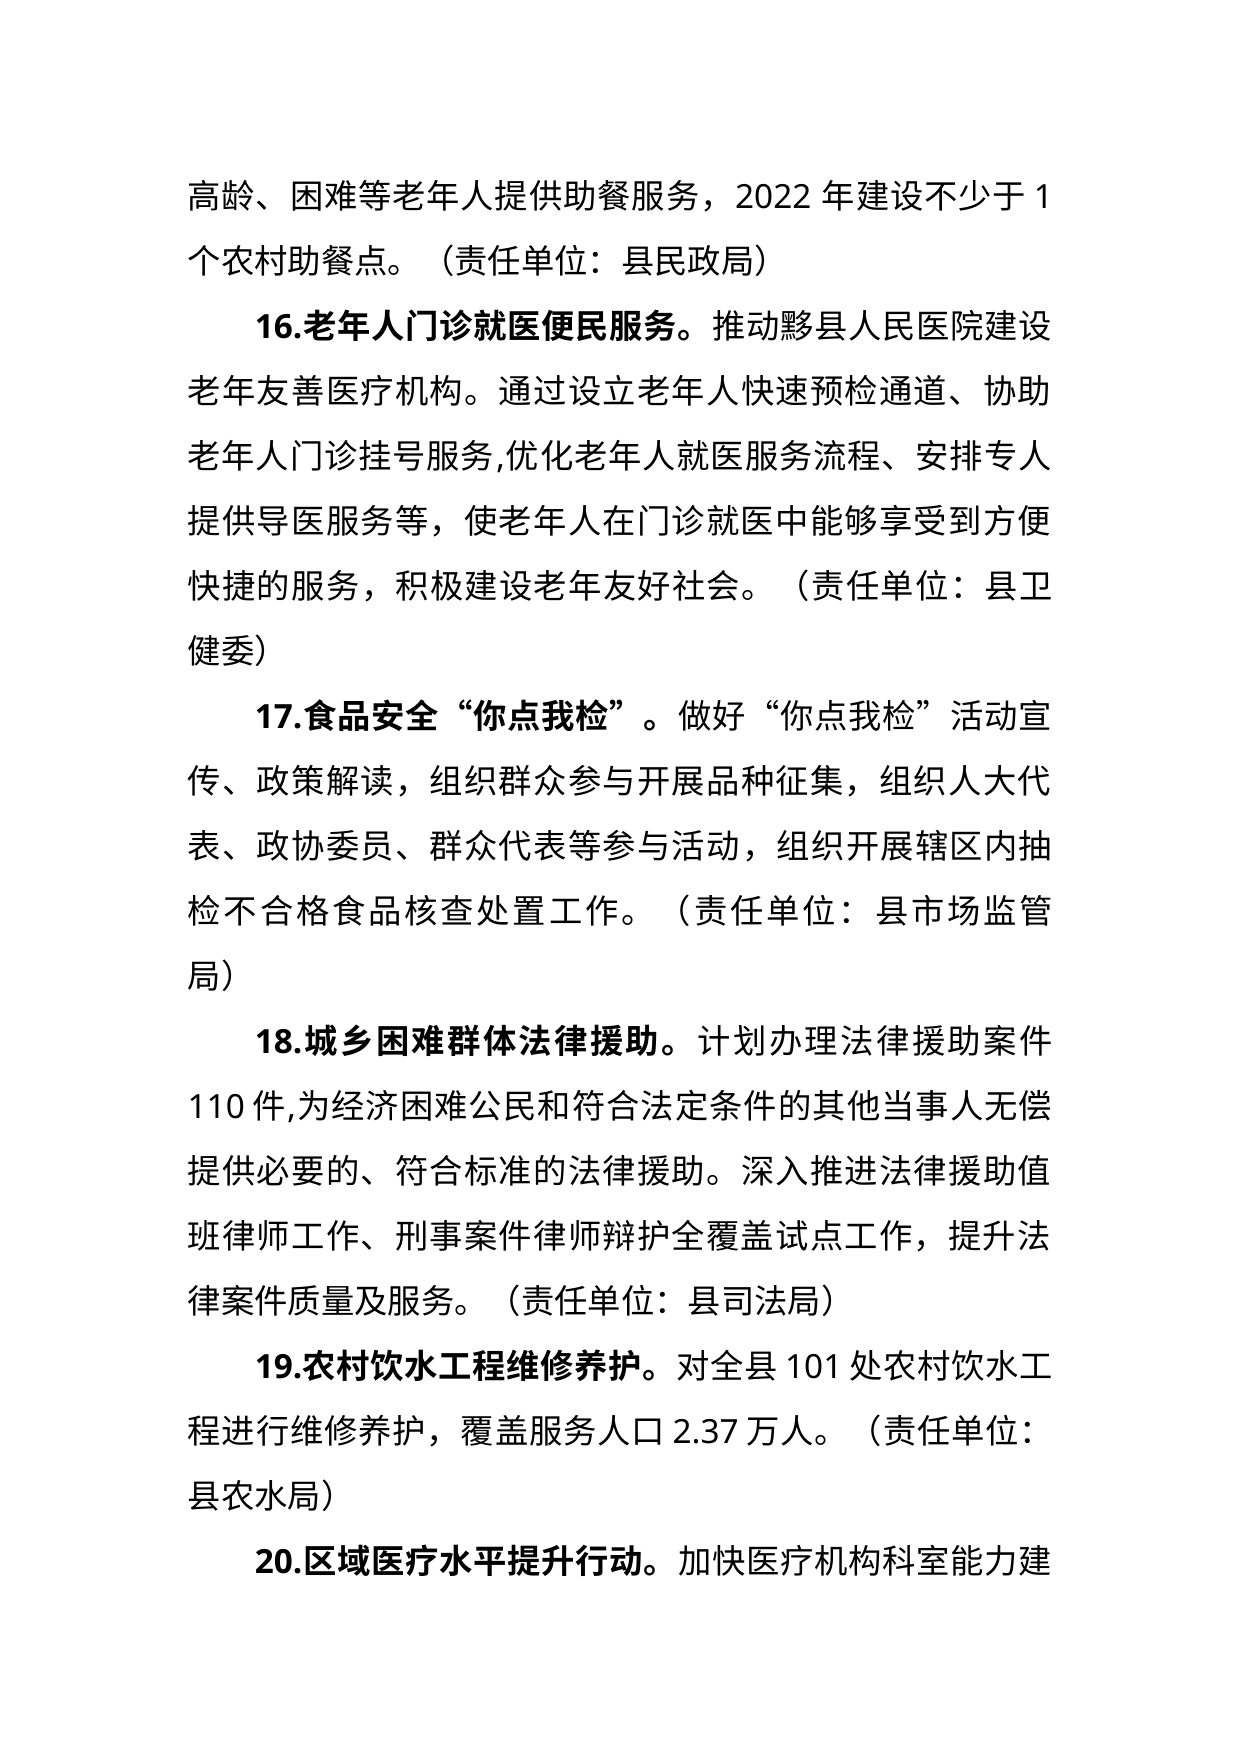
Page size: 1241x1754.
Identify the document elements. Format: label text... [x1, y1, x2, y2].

text 17.食品安全“你点我检”。做好“你点我检”活动宣传、政策解读，组织群众参与开展品种征集，组织人大代表、政协委员、群众代表等参与活动，组织开展辖区内抽检不合格食品核查处置工作。（责任单位：县市场监管局） [187, 682, 1053, 1007]
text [187, 162, 1053, 292]
text 16.老年人门诊就医便民服务。推动黟县人民医院建设老年友善医疗机构。通过设立老年人快速预检通道、协助老年人门诊挂号服务,优化老年人就医服务流程、安排专人提供导医服务等，使老年人在门诊就医中能够享受到方便快捷的服务，积极建设老年友好社会。（责任单位：县卫健委） [187, 292, 1053, 682]
text 18.城乡困难群体法律援助。计划办理法律援助案件110件,为经济困难公民和符合法定条件的其他当事人无偿提供必要的、符合标准的法律援助。深入推进法律援助值班律师工作、刑事案件律师辩护全覆盖试点工作，提升法律案件质量及服务。（责任单位：县司法局） [187, 1007, 1053, 1332]
text 19.农村饮水工程维修养护。对全县101处农村饮水工程进行维修养护，覆盖服务人口2.37万人。（责任单位：县农水局） [187, 1332, 1053, 1527]
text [187, 1527, 1053, 1592]
